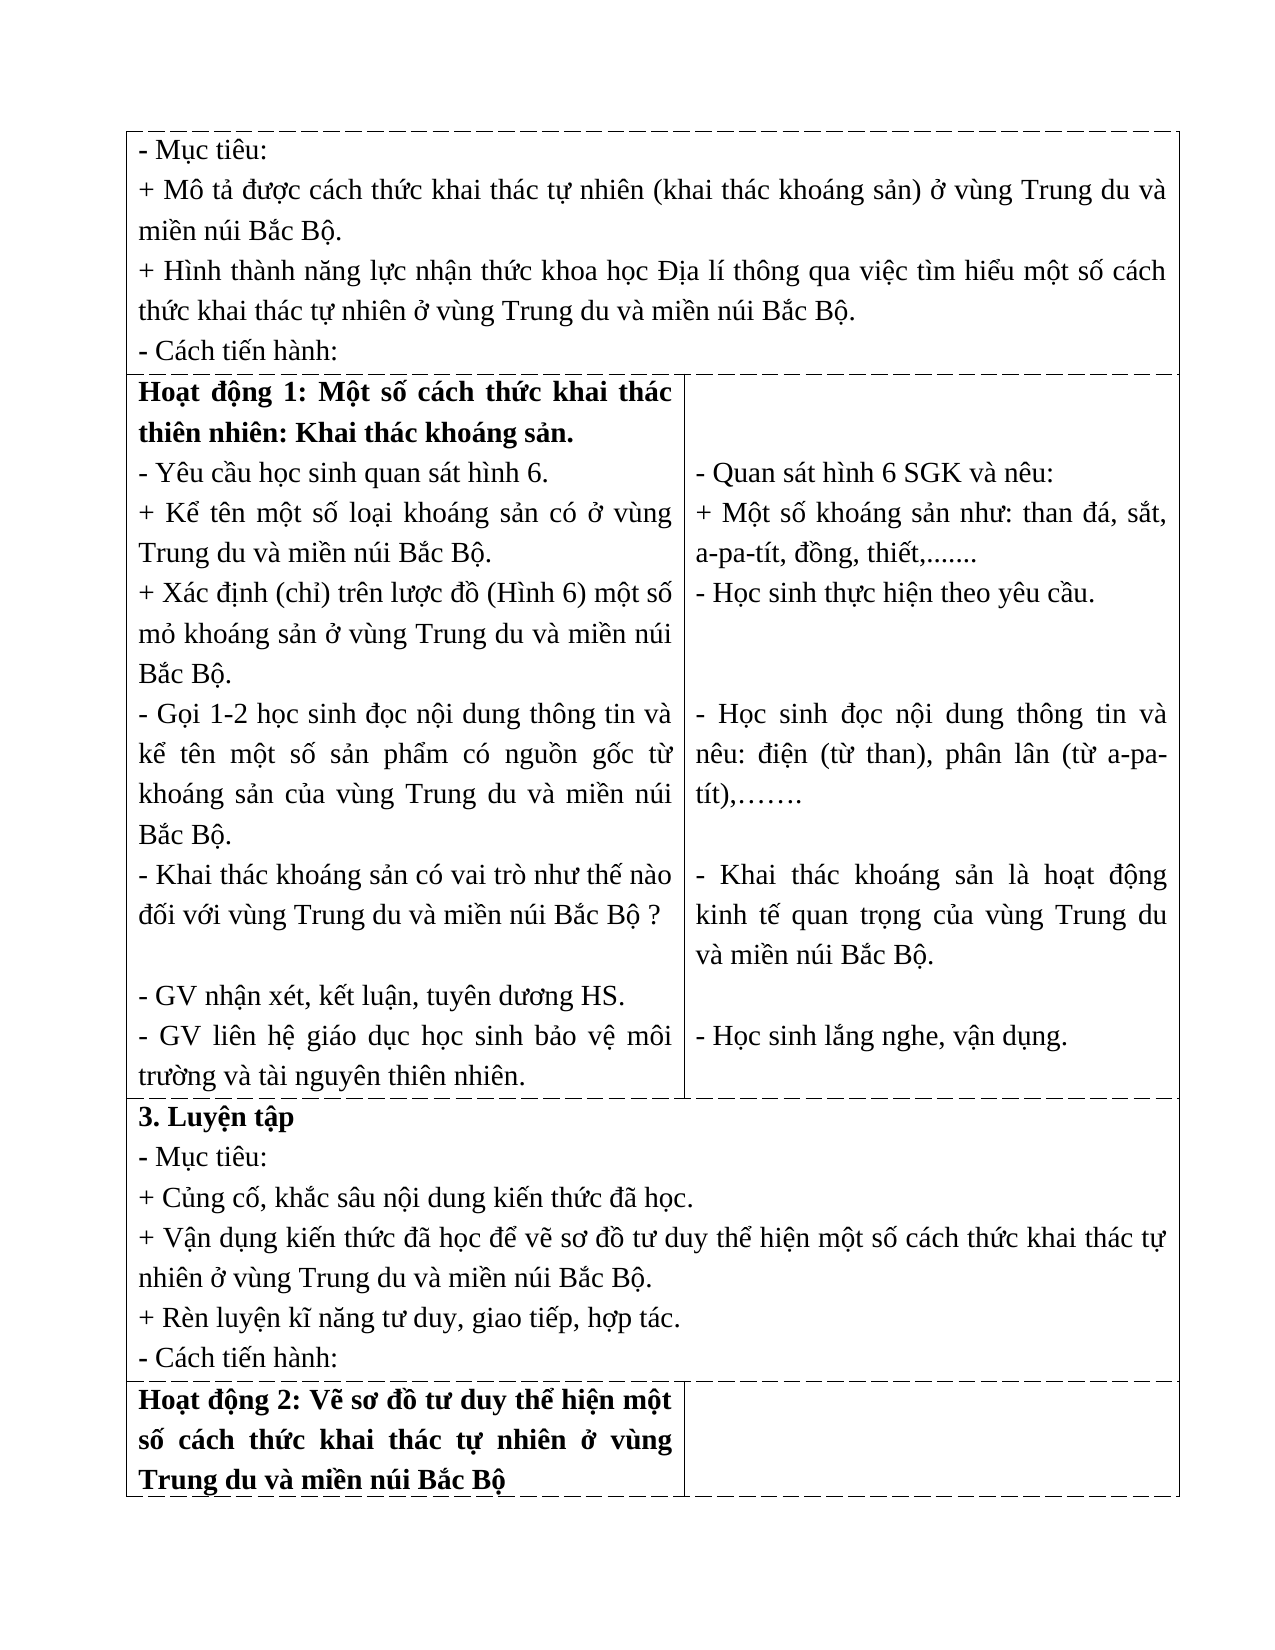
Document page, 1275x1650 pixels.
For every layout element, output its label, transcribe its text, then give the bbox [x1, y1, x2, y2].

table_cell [685, 1381, 1179, 1496]
table_cell - Quan sát hình 6 SGK và nêu: + Một số khoáng sản như: than đá, sắt, a-pa-tít, đồng, thiết,....... - Học sinh thực hiện theo yêu cầu. - Học sinh đọc nội dung thông tin và nêu: điện (từ than), phân lân (từ a-pa-tít),……. - Khai thác khoáng sản là hoạt động kinh tế quan trọng của vùng Trung du và miền núi Bắc Bộ. - Học sinh lắng nghe, vận dụng. [685, 374, 1179, 1098]
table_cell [127, 131, 1179, 373]
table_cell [127, 1381, 684, 1496]
table_cell Hoạt động 1: Một số cách thức khai thác thiên nhiên: Khai thác khoáng sản. - Yêu cầu học sinh quan sát hình 6. + Kể tên một số loại khoáng sản có ở vùng Trung du và miền núi Bắc Bộ. + Xác định (chỉ) trên lược đồ (Hình 6) một số mỏ khoáng sản ở vùng Trung du và miền núi Bắc Bộ. - Gọi 1-2 học sinh đọc nội dung thông tin và kể tên một số sản phẩm có nguồn gốc từ khoáng sản của vùng Trung du và miền núi Bắc Bộ. - Khai thác khoáng sản có vai trò như thế nào đối với vùng Trung du và miền núi Bắc Bộ ? - GV nhận xét, kết luận, tuyên dương HS. - GV liên hệ giáo dục học sinh bảo vệ môi trường và tài nguyên thiên nhiên. [127, 374, 684, 1098]
table_cell 3. Luyện tập - Mục tiêu: + Củng cố, khắc sâu nội dung kiến thức đã học. + Vận dụng kiến thức đã học để vẽ sơ đồ tư duy thể hiện một số cách thức khai thác tự nhiên ở vùng Trung du và miền núi Bắc Bộ. + Rèn luyện kĩ năng tư duy, giao tiếp, hợp tác. - Cách tiến hành: [127, 1098, 1179, 1381]
